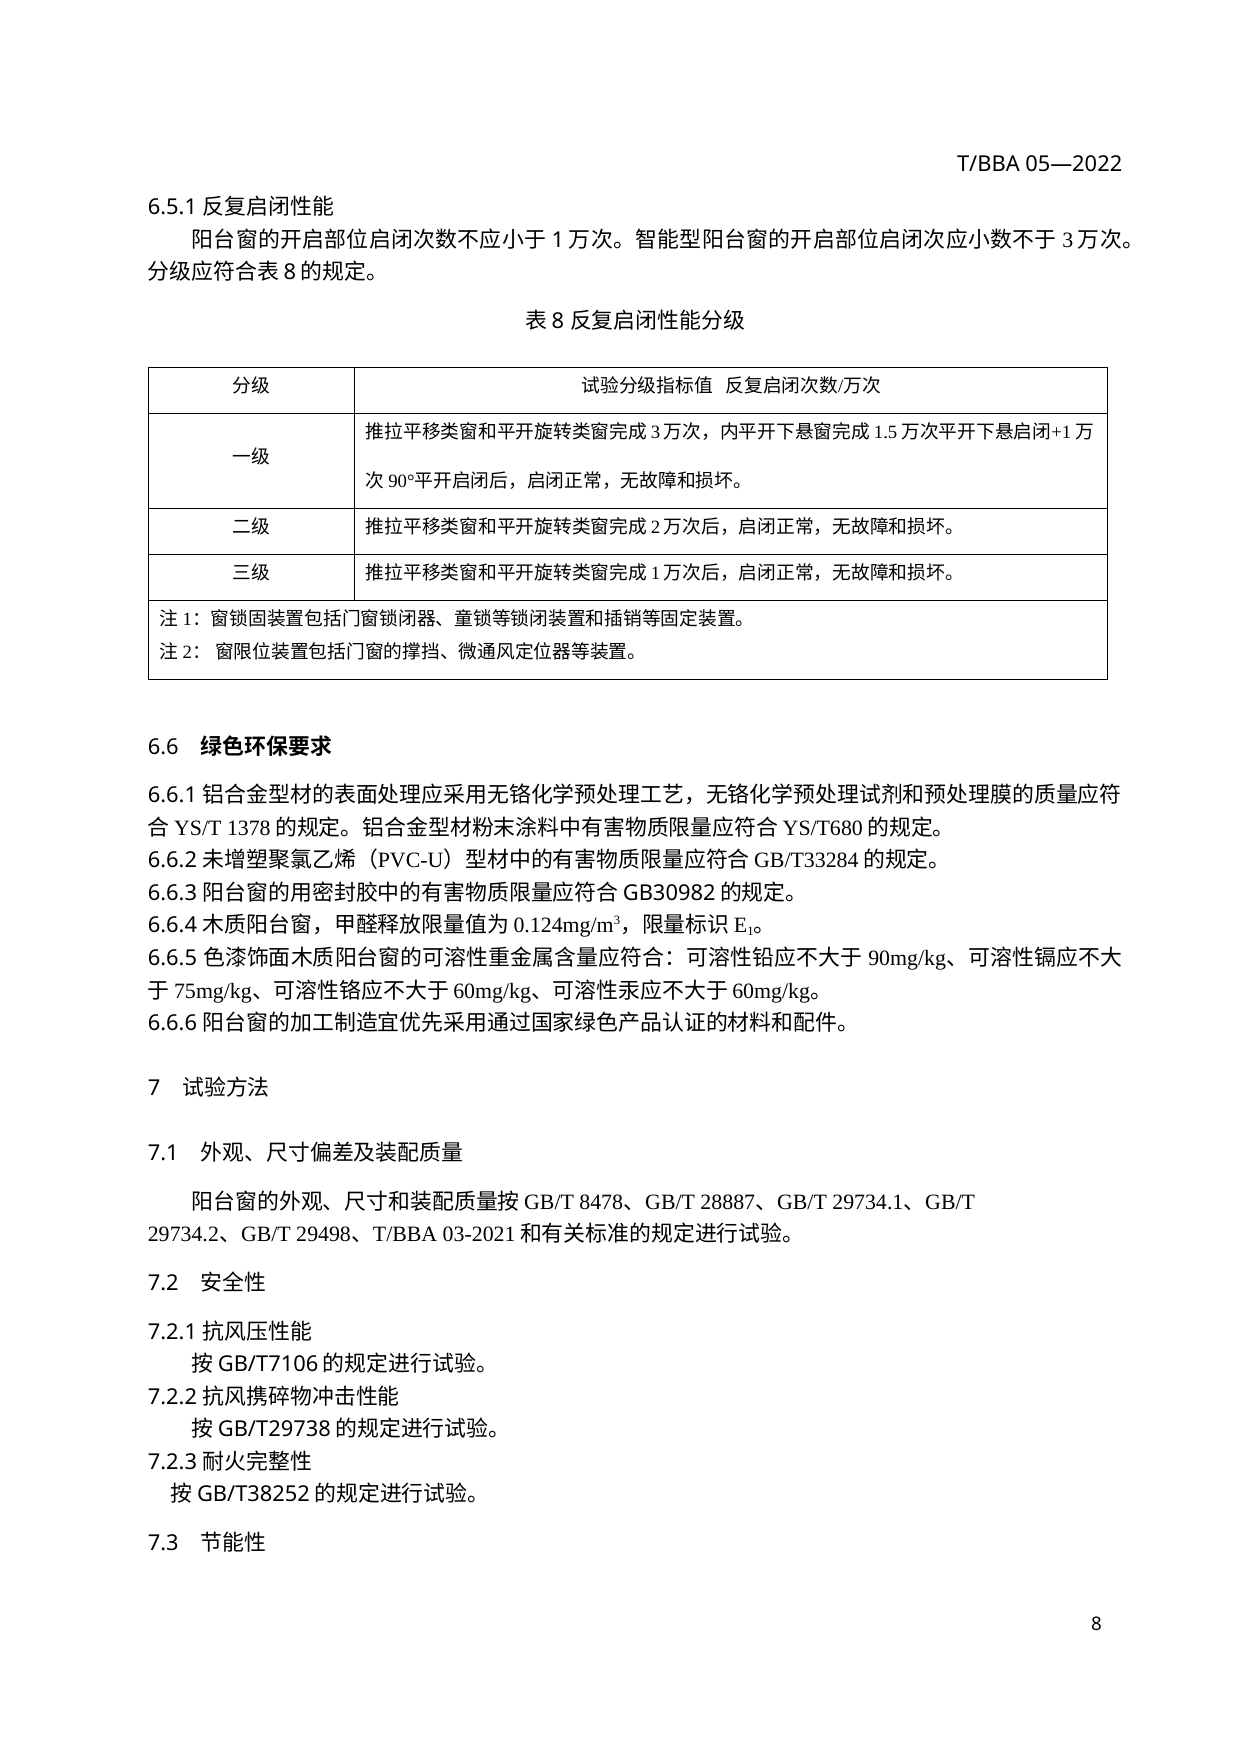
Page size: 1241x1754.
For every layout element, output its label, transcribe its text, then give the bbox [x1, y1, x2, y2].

text 6.5.1 反复启闭性能 [148, 189, 1122, 221]
table_cell 三级 [149, 555, 354, 600]
text 6.6.1 铝合金型材的表面处理应采用无铬化学预处理工艺，无铬化学预处理试剂和预处理膜的质量应符合YS/T 1378的规定。铝合金型材粉末涂料中有害物质限量应符合YS/T680的规定。 [148, 777, 1122, 842]
table_cell 推拉平移类窗和平开旋转类窗完成3万次，内平开下悬窗完成1.5万次平开下悬启闭+1万次90°平开启闭后，启闭正常，无故障和损坏。 [355, 414, 1107, 508]
table_cell 二级 [149, 509, 354, 554]
table_cell 推拉平移类窗和平开旋转类窗完成2万次后，启闭正常，无故障和损坏。 [355, 509, 1107, 554]
text 7.2.1 抗风压性能 [148, 1313, 1122, 1346]
text 试验方法 [148, 1070, 1122, 1102]
text 外观、尺寸偏差及装配质量 [148, 1135, 1122, 1167]
list 阳台窗的外观、尺寸和装配质量按GB/T 8478、GB/T 28887、GB/T 29734.1、GB/T 29734.2、GB/T 29498、T/BBA 03-2021和有关标准的规定进行试验。 [148, 1183, 1122, 1248]
table_header 试验分级指标值 反复启闭次数/万次 [355, 368, 1107, 413]
text 安全性 [148, 1265, 1122, 1297]
text 按GB/T38252的规定进行试验。 [148, 1476, 1122, 1508]
text 绿色环保要求 [148, 728, 1122, 761]
text 表8 反复启闭性能分级 [148, 303, 1122, 335]
text 6.6.4 木质阳台窗，甲醛释放限量值为0.124mg/m3，限量标识E1。 [148, 907, 1122, 940]
table_cell 注 1：窗锁固装置包括门窗锁闭器、童锁等锁闭装置和插销等固定装置。 注 2： 窗限位装置包括门窗的撑挡、微通风定位器等装置。 [149, 601, 1107, 679]
text 按GB/T7106的规定进行试验。 [148, 1346, 1122, 1378]
text 6.6.2 未增塑聚氯乙烯（PVC-U）型材中的有害物质限量应符合GB/T33284的规定。 [148, 842, 1122, 875]
text 6.6.3 阳台窗密封胶中的有害物质限量应符合GB30982的规定。 [148, 875, 1122, 907]
table_cell 一级 [149, 414, 354, 508]
text 7.2.3 耐火完整性 [148, 1443, 1122, 1476]
text 7.2.2 抗风携碎物冲击性能 [148, 1378, 1122, 1411]
text 6.6.5 色漆饰面木质阳台窗的可溶性重金属含量应符合：可溶性铅应不大于90mg/kg、可溶性镉应不大于75mg/kg、可溶性铬应不大于60mg/kg、可溶性汞应不大于60mg/kg。 [148, 940, 1122, 1005]
text 6.6.6 阳台窗的加工制造宜优先采用通过国家绿色产品认证的材料和配件。 [148, 1005, 1122, 1037]
table_cell 推拉平移类窗和平开旋转类窗完成1万次后，启闭正常，无故障和损坏。 [355, 555, 1107, 600]
text 阳台窗的开启部位启闭次数不应小于1万次。智能型阳台窗的开启部位启闭次应小数不于3万次。分级应符合表8的规定。 [148, 221, 1122, 286]
table_header 分级 [149, 368, 354, 413]
text 按GB/T29738的规定进行试验。 [148, 1411, 1122, 1443]
text 节能性 [148, 1525, 1122, 1557]
